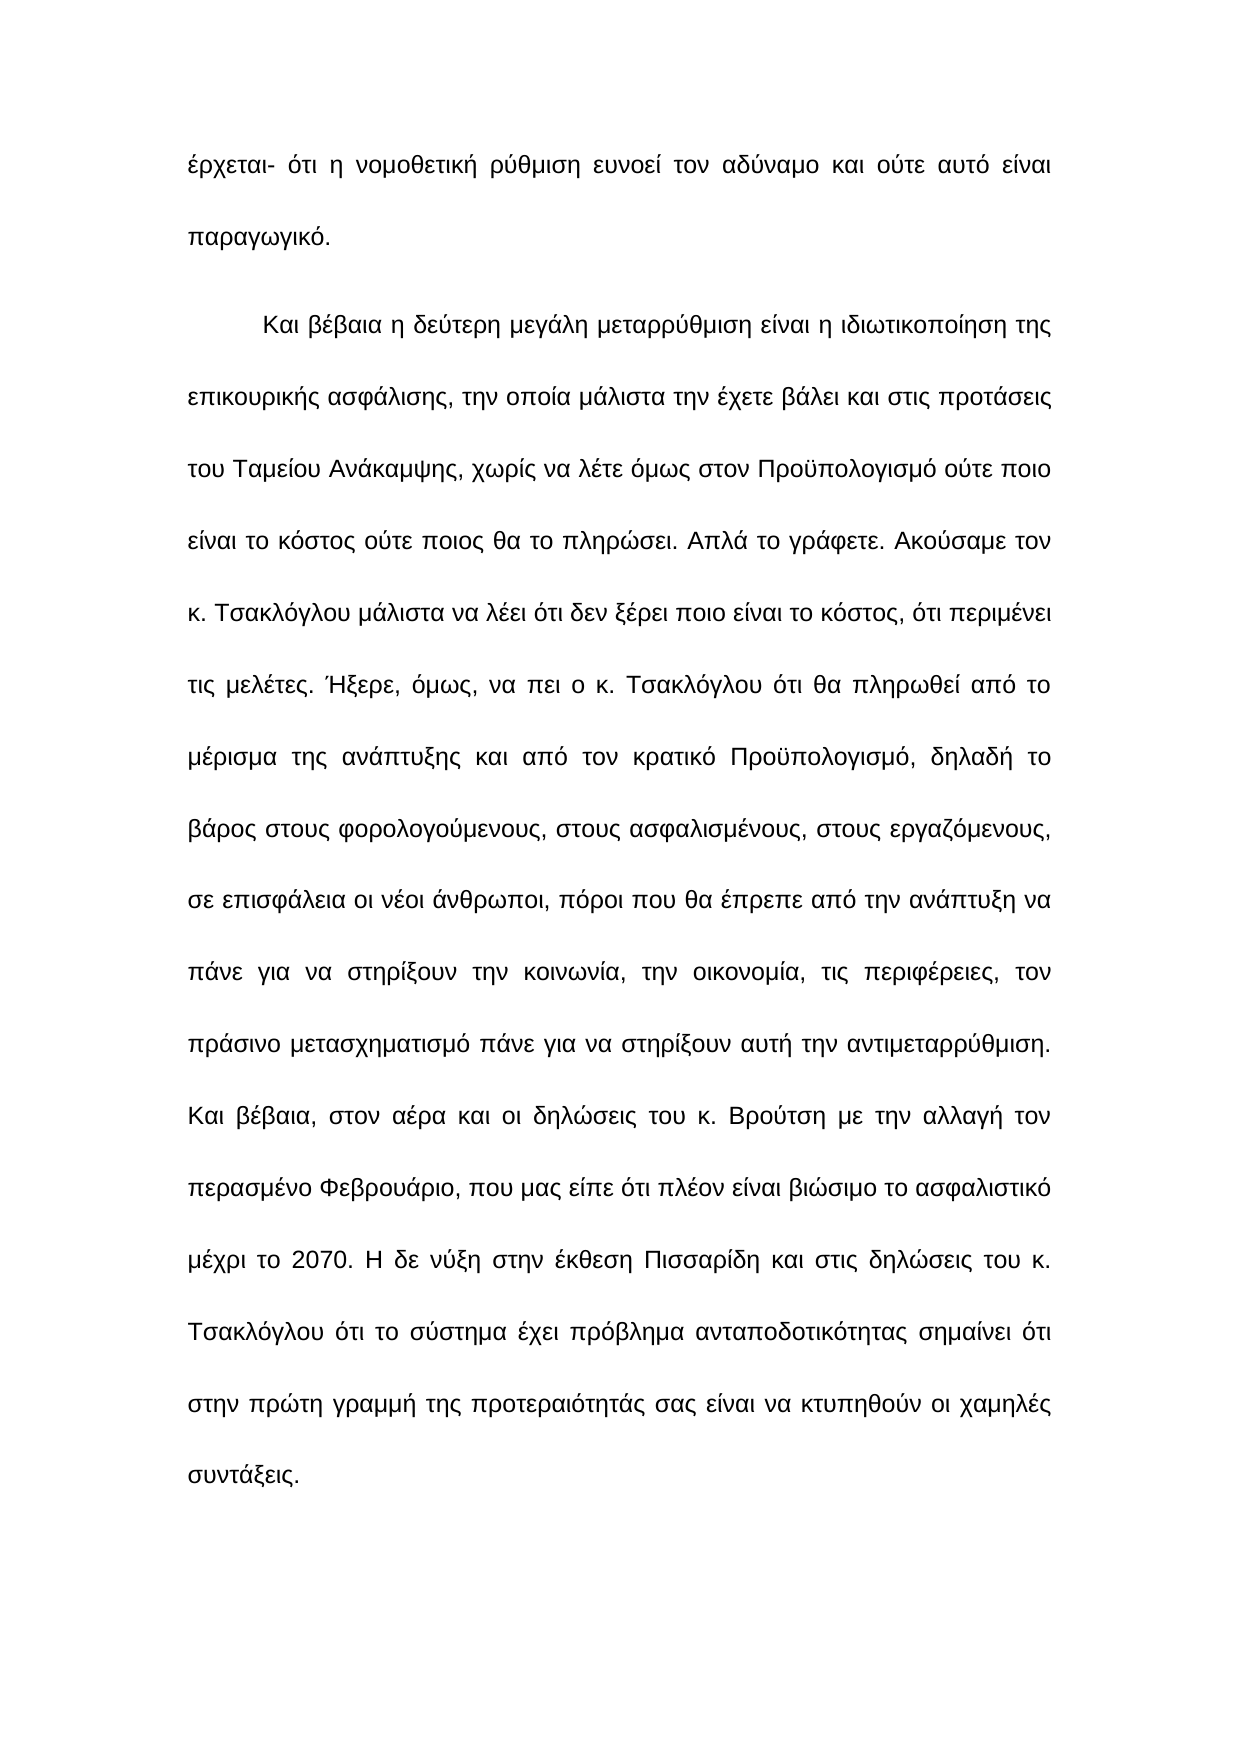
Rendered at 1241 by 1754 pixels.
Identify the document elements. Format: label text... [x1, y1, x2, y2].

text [187, 150, 1053, 251]
text Και βέβαια η δεύτερη μεγάλη μεταρρύθμιση είναι η ιδιωτικοποίηση της επικουρικής ασφάλισης, την οποία μάλιστα την έχετε βάλει και στις προτάσεις του Ταμείου Ανάκαμψης, χωρίς να λέτε όμως στον Προϋπολογισμό ούτε ποιο είναι το κόστος ούτε ποιος θα το πληρώσει. Απλά το γράφετε. Ακούσαμε τον κ. Τσακλόγλου μάλιστα να λέει ότι δεν ξέρει ποιο είναι το κόστος, ότι περιμένει τις μελέτες. Ήξερε, όμως, να πει ο κ. Τσακλόγλου ότι θα πληρωθεί από το μέρισμα της ανάπτυξης και από τον κρατικό Προϋπολογισμό, δηλαδή το βάρος στους φορολογούμενους, στους ασφαλισμένους, στους εργαζόμενους, σε επισφάλεια οι νέοι άνθρωποι, πόροι που θα έπρεπε από την ανάπτυξη να πάνε για να στηρίξουν την κοινωνία, την οικονομία, τις περιφέρειες, τον πράσινο μετασχηματισμό πάνε για να στηρίξουν αυτή την αντιμεταρρύθμιση. Και βέβαια, στον αέρα και οι δηλώσεις του κ. Βρούτση με την αλλαγή τον περασμένο Φεβρουάριο, που μας είπε ότι πλέον είναι βιώσιμο το ασφαλιστικό μέχρι το 2070. Η δε νύξη στην έκθεση Πισσαρίδη και στις δηλώσεις του κ. Τσακλόγλου ότι το σύστημα έχει πρόβλημα ανταποδοτικότητας σημαίνει ότι στην πρώτη γραμμή της προτεραιότητάς σας είναι να κτυπηθούν οι χαμηλές συντάξεις. [187, 310, 1053, 1489]
